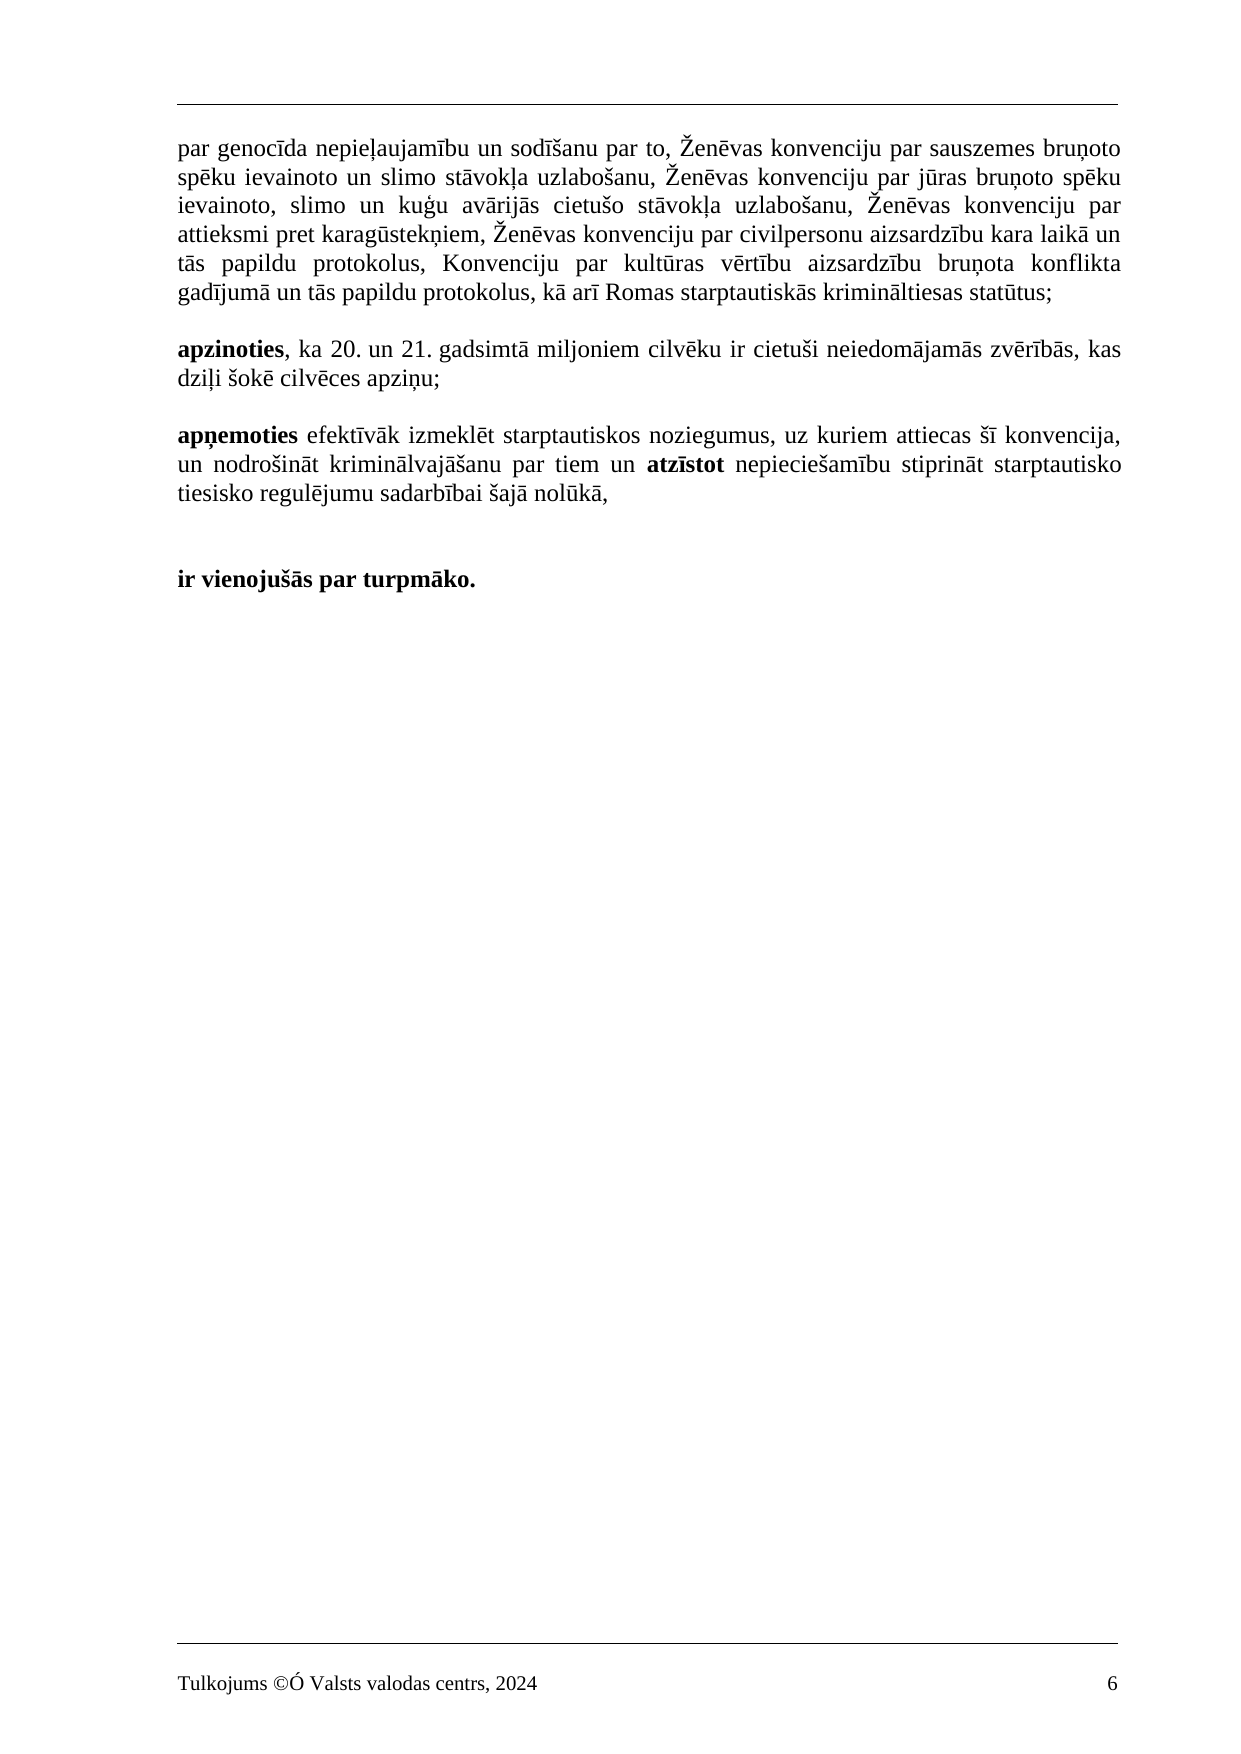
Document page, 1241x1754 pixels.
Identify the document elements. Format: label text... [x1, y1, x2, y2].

text apzinoties, ka 20. un 21. gadsimtā miljoniem cilvēku ir cietuši neiedomājamās zvērībās, kas dziļi šokē cilvēces apziņu; [177, 334, 1122, 392]
text apņemoties efektīvāk izmeklēt starptautiskos noziegumus, uz kuriem attiecas šī konvencija, un nodrošināt kriminālvajāšanu par tiem un atzīstot nepieciešamību stiprināt starptautisko tiesisko regulējumu sadarbībai šajā nolūkā, [177, 420, 1122, 507]
text ir vienojušās par turpmāko. [177, 564, 1122, 593]
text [177, 133, 1122, 305]
